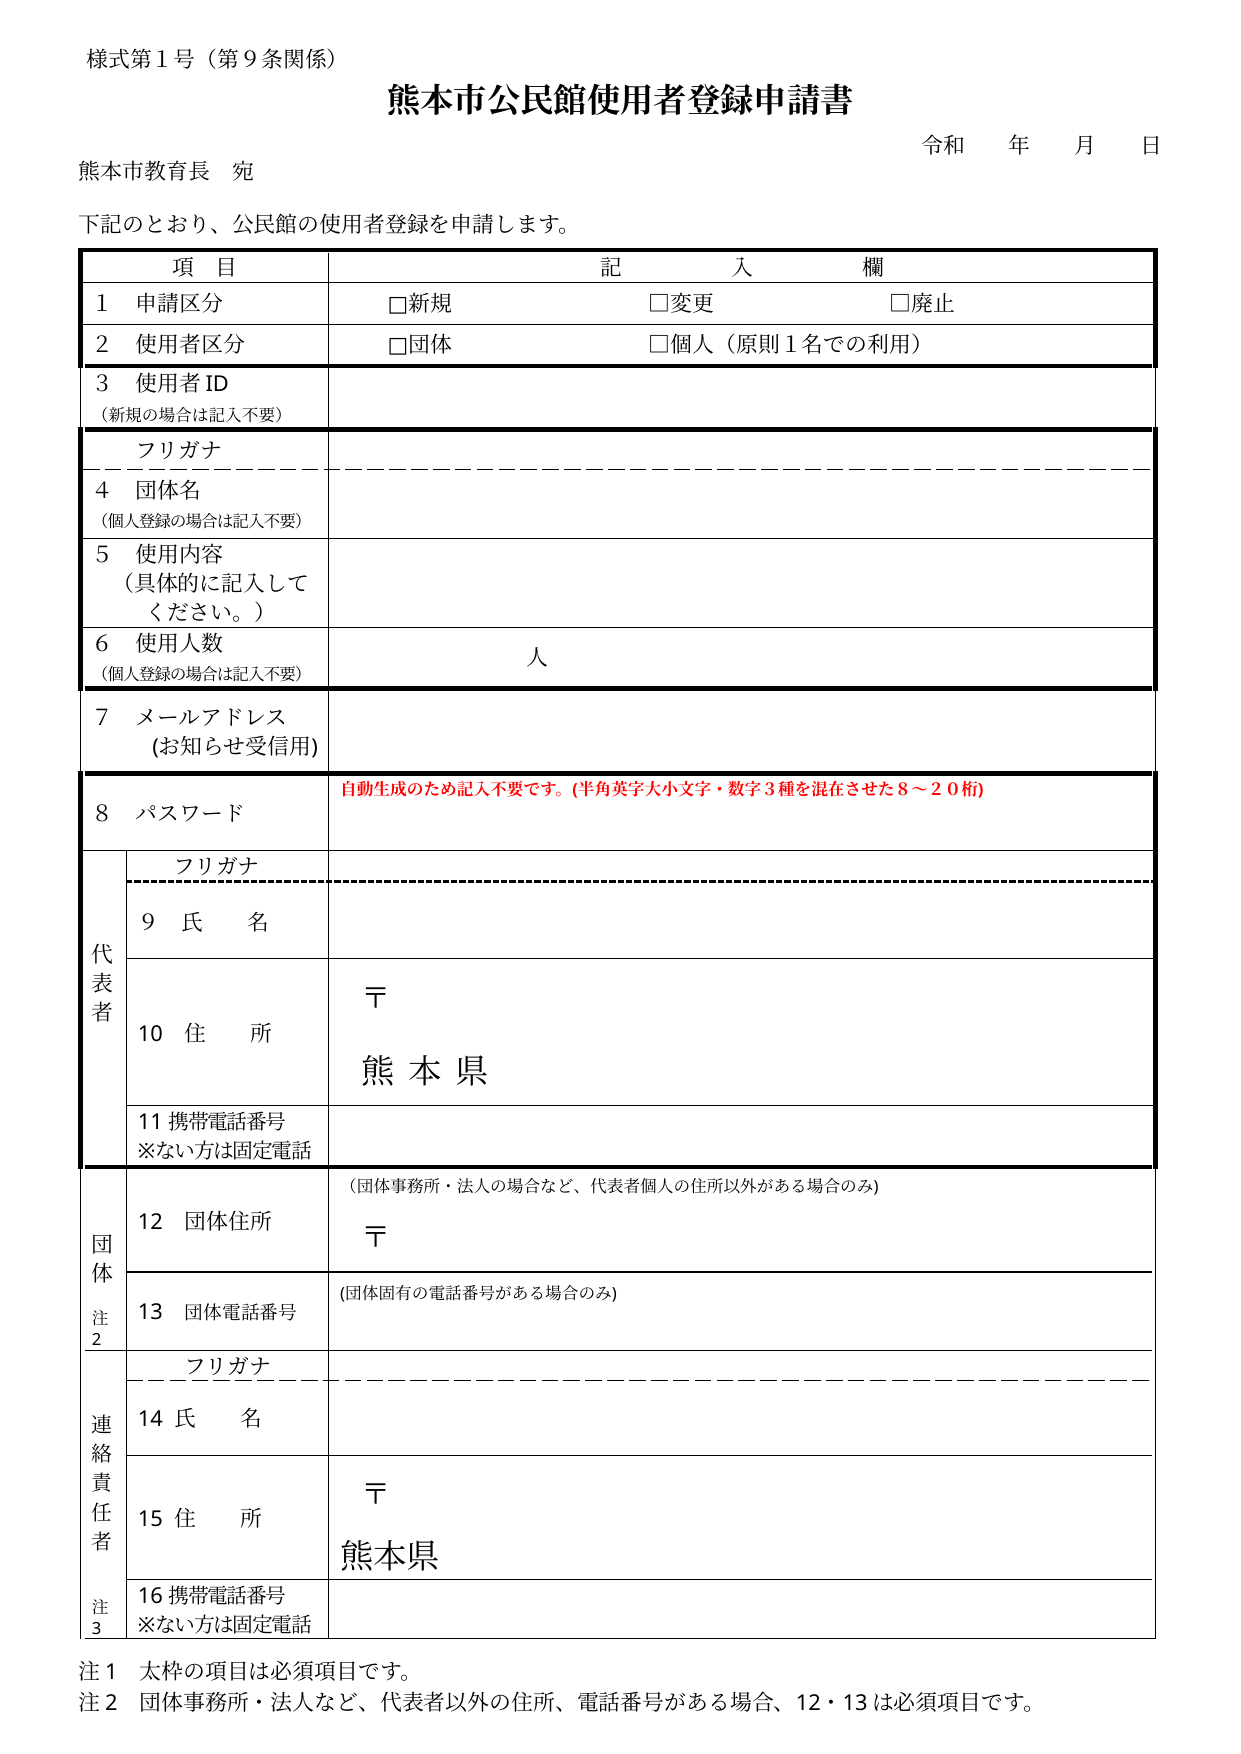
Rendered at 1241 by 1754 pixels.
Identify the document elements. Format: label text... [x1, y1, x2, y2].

table_cell フリガナ [83, 427, 328, 469]
table_cell □団体 □個人（原則１名での利用） [329, 325, 1153, 364]
table_cell フリガナ [127, 1351, 328, 1380]
table_cell 代表者 [83, 851, 126, 1164]
table_cell 13 団体電話番号 [127, 1273, 328, 1350]
table_header 項 目 [83, 252, 328, 282]
table_cell [329, 364, 1155, 427]
table_cell (団体固有の電話番号がある場合のみ) [329, 1271, 1155, 1350]
table_cell [329, 1350, 1155, 1380]
table_cell ７ メールアドレス (お知らせ受信用) [81, 686, 328, 771]
table_cell １ 申請区分 [83, 283, 328, 323]
table_cell ３ 使用者ID （新規の場合は記入不要） [81, 364, 328, 427]
table_cell 団 体 注2 [81, 1165, 126, 1350]
table_cell 16 携帯電話番号 ※ない方は固定電話 [127, 1580, 328, 1638]
table_cell ６ 使用人数 （個人登録の場合は記入不要） [83, 628, 328, 686]
text 下記のとおり、公民館の使用者登録を申請します。 [79, 214, 1074, 237]
table_cell 〒 熊本県 [329, 1455, 1155, 1579]
table_cell [329, 1579, 1155, 1638]
text 注2 団体事務所・法人など、代表者以外の住所、電話番号がある場合、12・13は必須項目です。 [79, 1685, 1162, 1717]
table_cell 人 [329, 628, 1153, 686]
table_cell ４ 団体名 （個人登録の場合は記入不要） [83, 469, 328, 538]
table_cell [329, 469, 1153, 538]
table_cell 10 住 所 [127, 959, 328, 1105]
table_cell [329, 1380, 1155, 1455]
table_cell □新規 □変更 □廃止 [329, 283, 1153, 323]
table_cell ５ 使用内容 （具体的に記入してください。） [83, 539, 328, 627]
table_cell [329, 686, 1155, 771]
text 熊本市公民館使用者登録申請書 [79, 86, 1162, 119]
text 令和 年 月 日 [79, 119, 1162, 159]
table_cell [329, 880, 1153, 958]
table_cell [329, 427, 1153, 469]
table_cell 12 団体住所 [127, 1169, 328, 1271]
table_cell 〒 熊本県 [329, 959, 1153, 1105]
table_cell ２ 使用者区分 [83, 325, 328, 364]
table_cell [329, 851, 1153, 880]
table_cell 自動生成のため記入不要です。(半角英字大小文字・数字３種を混在させた８～２０桁) [329, 771, 1153, 850]
table_cell ９ 氏 名 [127, 880, 328, 958]
table_cell ８ パスワード [83, 771, 328, 850]
table_cell 14 氏 名 [127, 1380, 328, 1455]
table_cell 15 住 所 [127, 1456, 328, 1579]
table_cell [329, 1106, 1153, 1164]
table_cell 連 絡 責 任 者 注3 [81, 1350, 126, 1638]
table_cell [329, 539, 1153, 627]
text 注1 太枠の項目は必須項目です。 [79, 1654, 1162, 1685]
text 熊本市教育長 宛 [79, 159, 1162, 184]
table_cell （団体事務所・法人の場合など、代表者個人の住所以外がある場合のみ) 〒 [329, 1165, 1155, 1271]
table_cell フリガナ [127, 851, 328, 880]
table_cell 11 携帯電話番号 ※ない方は固定電話 [127, 1106, 328, 1164]
table_header 記 入 欄 [329, 252, 1153, 282]
